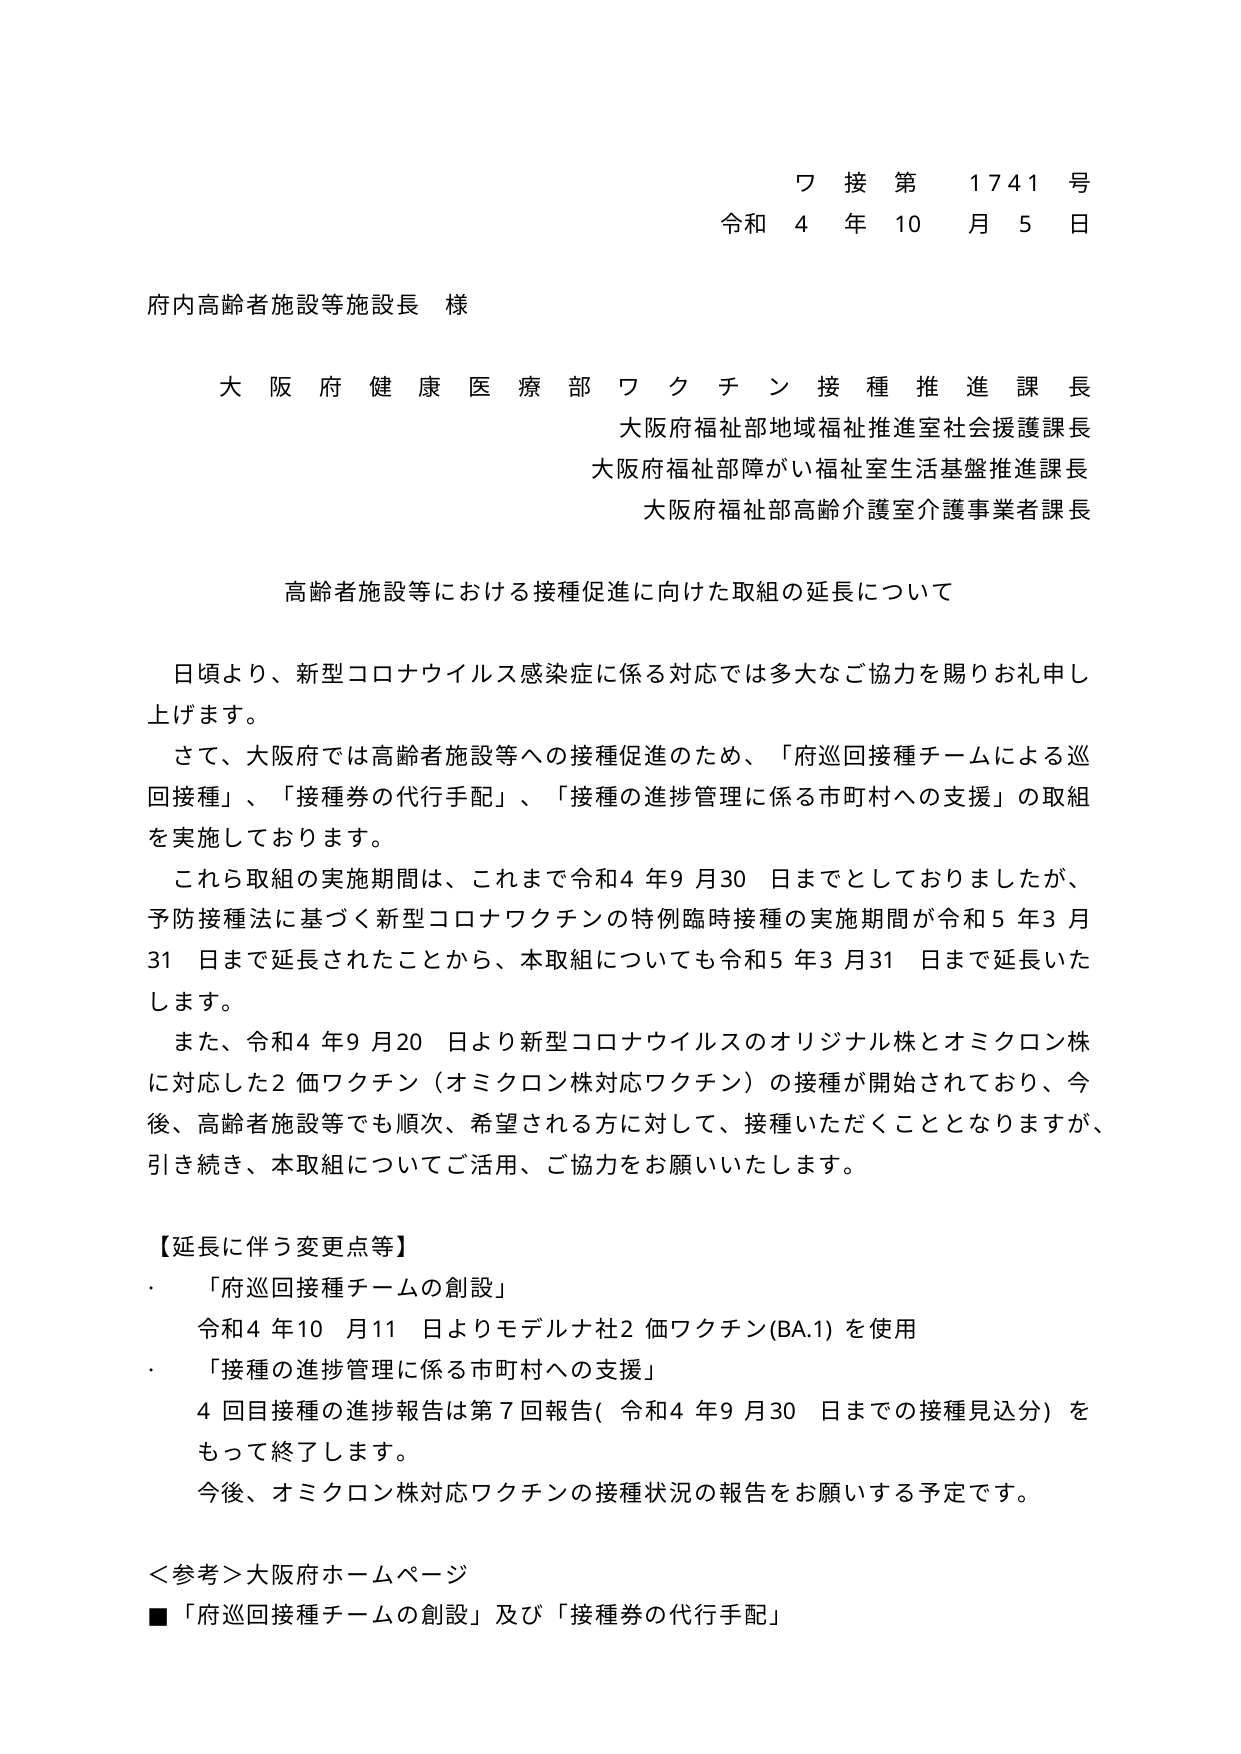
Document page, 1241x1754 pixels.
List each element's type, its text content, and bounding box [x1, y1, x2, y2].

text 大阪府福祉部地域福祉推進室社会援護課⻑ [147, 406, 1093, 447]
text ＜参考＞大阪府ホームページ [147, 1553, 1093, 1593]
list 今後、オミクロン株対応ワクチンの接種状況の報告をお願いする予定です。 [191, 1471, 1093, 1512]
list 「府巡回接種チームの創設」 [147, 1266, 1093, 1307]
text 日頃より、新型コロナウイルス感染症に係る対応では多大なご協力を賜りお礼申し上げます。 [147, 652, 1093, 734]
text 大阪府福祉部障がい福祉室生活基盤推進課長 [147, 447, 1093, 488]
list 令和4年10月11日よりモデルナ社2価ワクチン(BA.1)を使用 [191, 1307, 1093, 1348]
text 高齢者施設等における接種促進に向けた取組の延長について [147, 570, 1093, 611]
text ■「府巡回接種チームの創設」及び「接種券の代行手配」 [147, 1593, 1093, 1634]
list 「接種の進捗管理に係る市町村への支援」 [147, 1348, 1093, 1389]
text これら取組の実施期間は、これまで令和4年9月30日までとしておりましたが、予防接種法に基づく新型コロナワクチンの特例臨時接種の実施期間が令和5年3月31日まで延長されたことから、本取組についても令和5年3月31日まで延長いたします。 [147, 857, 1093, 1020]
text ワ接第1741号 [147, 161, 1093, 202]
text 令和4年10月5日 [147, 202, 1093, 243]
text 府内高齢者施設等施設長 様 [147, 283, 1093, 324]
text 【延長に伴う変更点等】 [147, 1225, 1093, 1266]
text 大阪府健康医療部ワクチン接種推進課長 [147, 365, 1093, 406]
text さて、大阪府では高齢者施設等への接種促進のため、「府巡回接種チームによる巡回接種」、「接種券の代行手配」、「接種の進捗管理に係る市町村への支援」の取組を実施しております。 [147, 734, 1093, 857]
list 4回目接種の進捗報告は第７回報告(令和4年9月30日までの接種見込分)をもって終了します。 [191, 1389, 1093, 1471]
text また、令和4年9月20日より新型コロナウイルスのオリジナル株とオミクロン株に対応した2価ワクチン（オミクロン株対応ワクチン）の接種が開始されており、今後、高齢者施設等でも順次、希望される方に対して、接種いただくこととなりますが、引き続き、本取組についてご活用、ご協力をお願いいたします。 [147, 1020, 1093, 1184]
text 大阪府福祉部高齢介護室介護事業者課長 [147, 488, 1093, 529]
